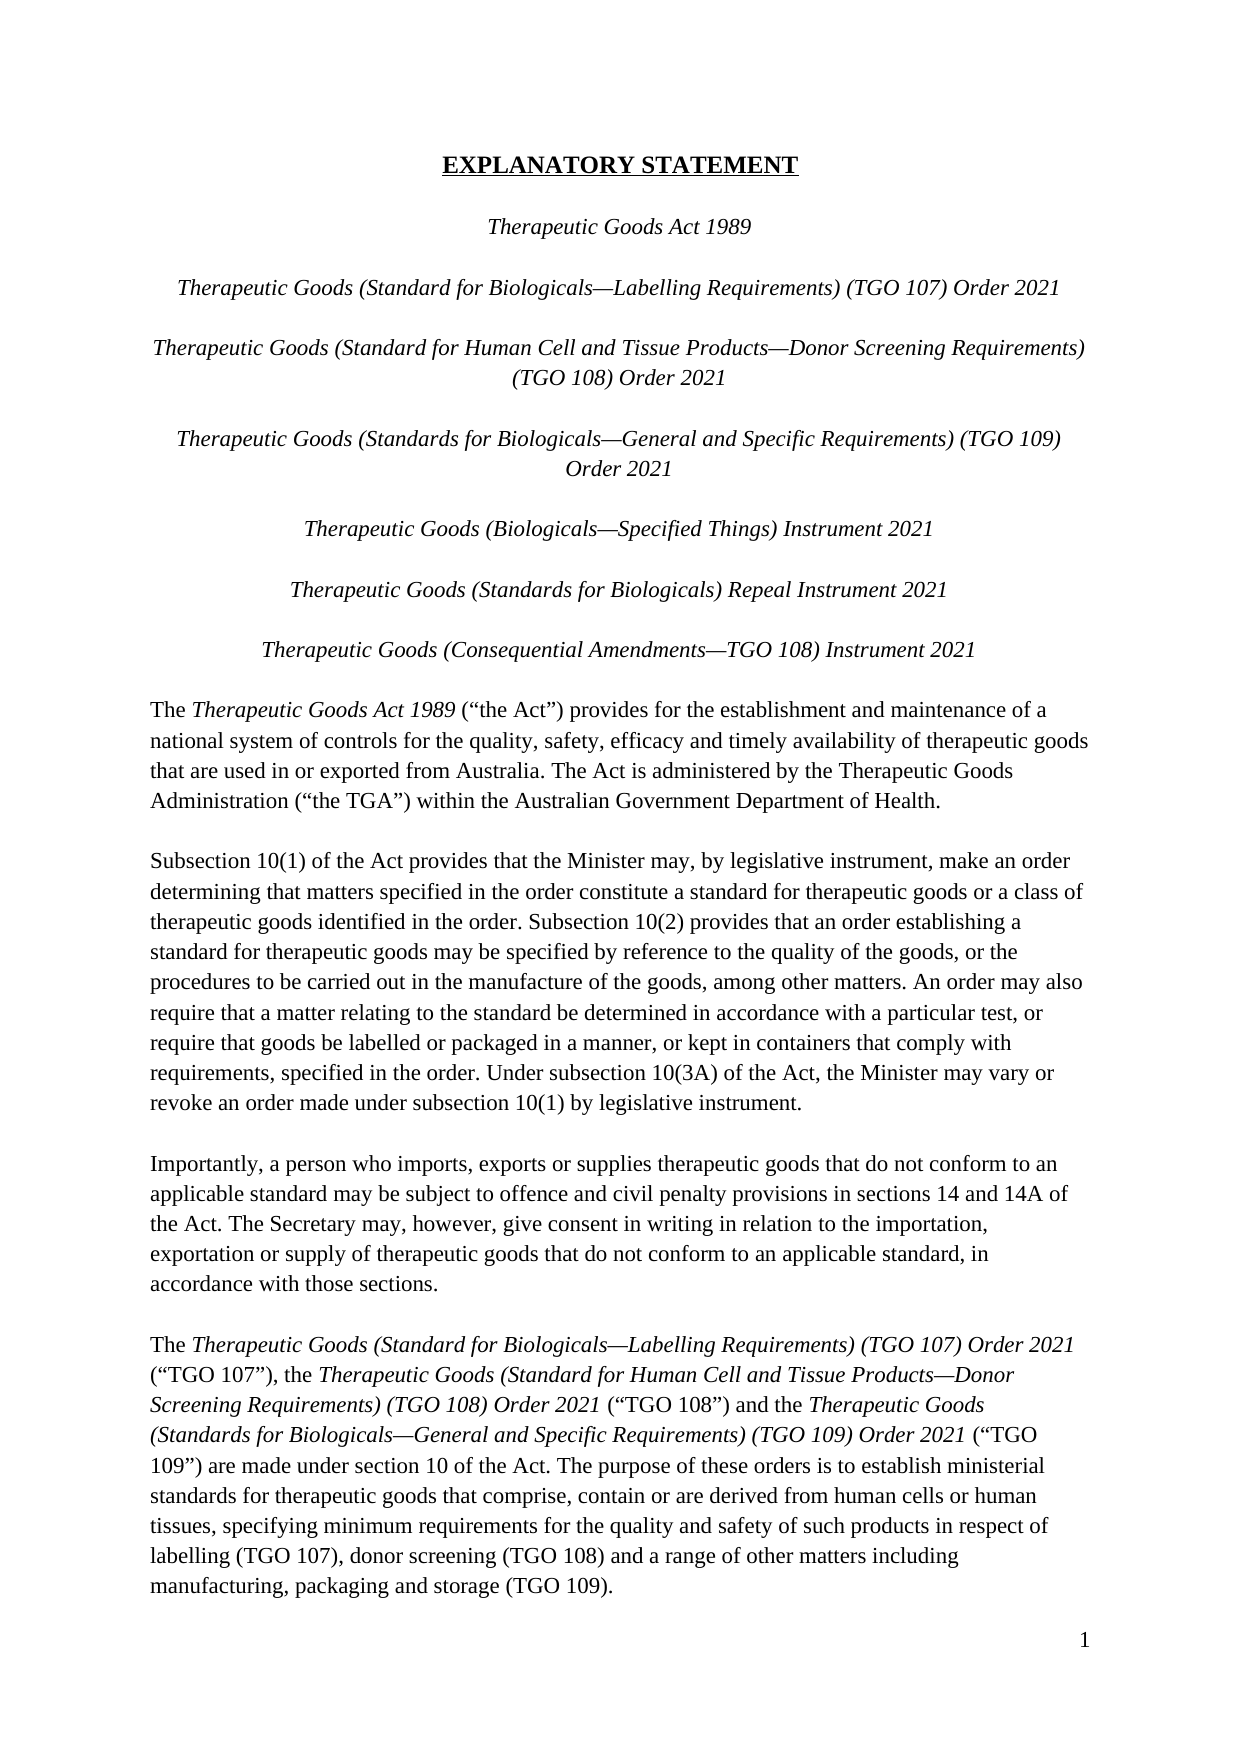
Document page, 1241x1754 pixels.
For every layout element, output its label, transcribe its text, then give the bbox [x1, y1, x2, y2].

text Therapeutic Goods (Standards for Biologicals) Repeal Instrument 2021 [150, 576, 1090, 602]
text Subsection 10(1) of the Act provides that the Minister may, by legislative instrument, make an order determining that matters specified in the order constitute a standard for therapeutic goods or a class of therapeutic goods identified in the order. Subsection 10(2) provides that an order establishing a standard for therapeutic goods may be specified by reference to the quality of the goods, or the procedures to be carried out in the manufacture of the goods, among other matters. An order may also require that a matter relating to the standard be determined in accordance with a particular test, or require that goods be labelled or packaged in a manner, or kept in containers that comply with requirements, specified in the order. Under subsection 10(3A) of the Act, the Minister may vary or revoke an order made under subsection 10(1) by legislative instrument. [150, 848, 1090, 1116]
text Therapeutic Goods (Biologicals—Specified Things) Instrument 2021 [150, 515, 1090, 542]
text EXPLANATORY STATEMENT [150, 150, 1090, 179]
text Therapeutic Goods (Standard for Human Cell and Tissue Products—Donor Screening Requirements) (TGO 108) Order 2021 [150, 334, 1090, 391]
text Therapeutic Goods Act 1989 [150, 213, 1090, 239]
text Therapeutic Goods (Consequential Amendments—TGO 108) Instrument 2021 [150, 636, 1090, 662]
text Importantly, a person who imports, exports or supplies therapeutic goods that do not conform to an applicable standard may be subject to offence and civil penalty provisions in sections 14 and 14A of the Act. The Secretary may, however, give consent in writing in relation to the importation, exportation or supply of therapeutic goods that do not conform to an applicable standard, in accordance with those sections. [150, 1150, 1090, 1297]
text Therapeutic Goods (Standards for Biologicals—General and Specific Requirements) (TGO 109) Order 2021 [150, 425, 1090, 481]
text The Therapeutic Goods Act 1989 (“the Act”) provides for the establishment and maintenance of a national system of controls for the quality, safety, efficacy and timely availability of therapeutic goods that are used in or exported from Australia. The Act is administered by the Therapeutic Goods Administration (“the TGA”) within the Australian Government Department of Health. [150, 697, 1090, 813]
text Therapeutic Goods (Standard for Biologicals—Labelling Requirements) (TGO 107) Order 2021 [150, 274, 1090, 300]
text The Therapeutic Goods (Standard for Biologicals—Labelling Requirements) (TGO 107) Order 2021 (“TGO 107”), the Therapeutic Goods (Standard for Human Cell and Tissue Products—Donor Screening Requirements) (TGO 108) Order 2021 (“TGO 108”) and the Therapeutic Goods (Standards for Biologicals—General and Specific Requirements) (TGO 109) Order 2021 (“TGO 109”) are made under section 10 of the Act. The purpose of these orders is to establish ministerial standards for therapeutic goods that comprise, contain or are derived from human cells or human tissues, specifying minimum requirements for the quality and safety of such products in respect of labelling (TGO 107), donor screening (TGO 108) and a range of other matters including manufacturing, packaging and storage (TGO 109). [150, 1331, 1090, 1599]
